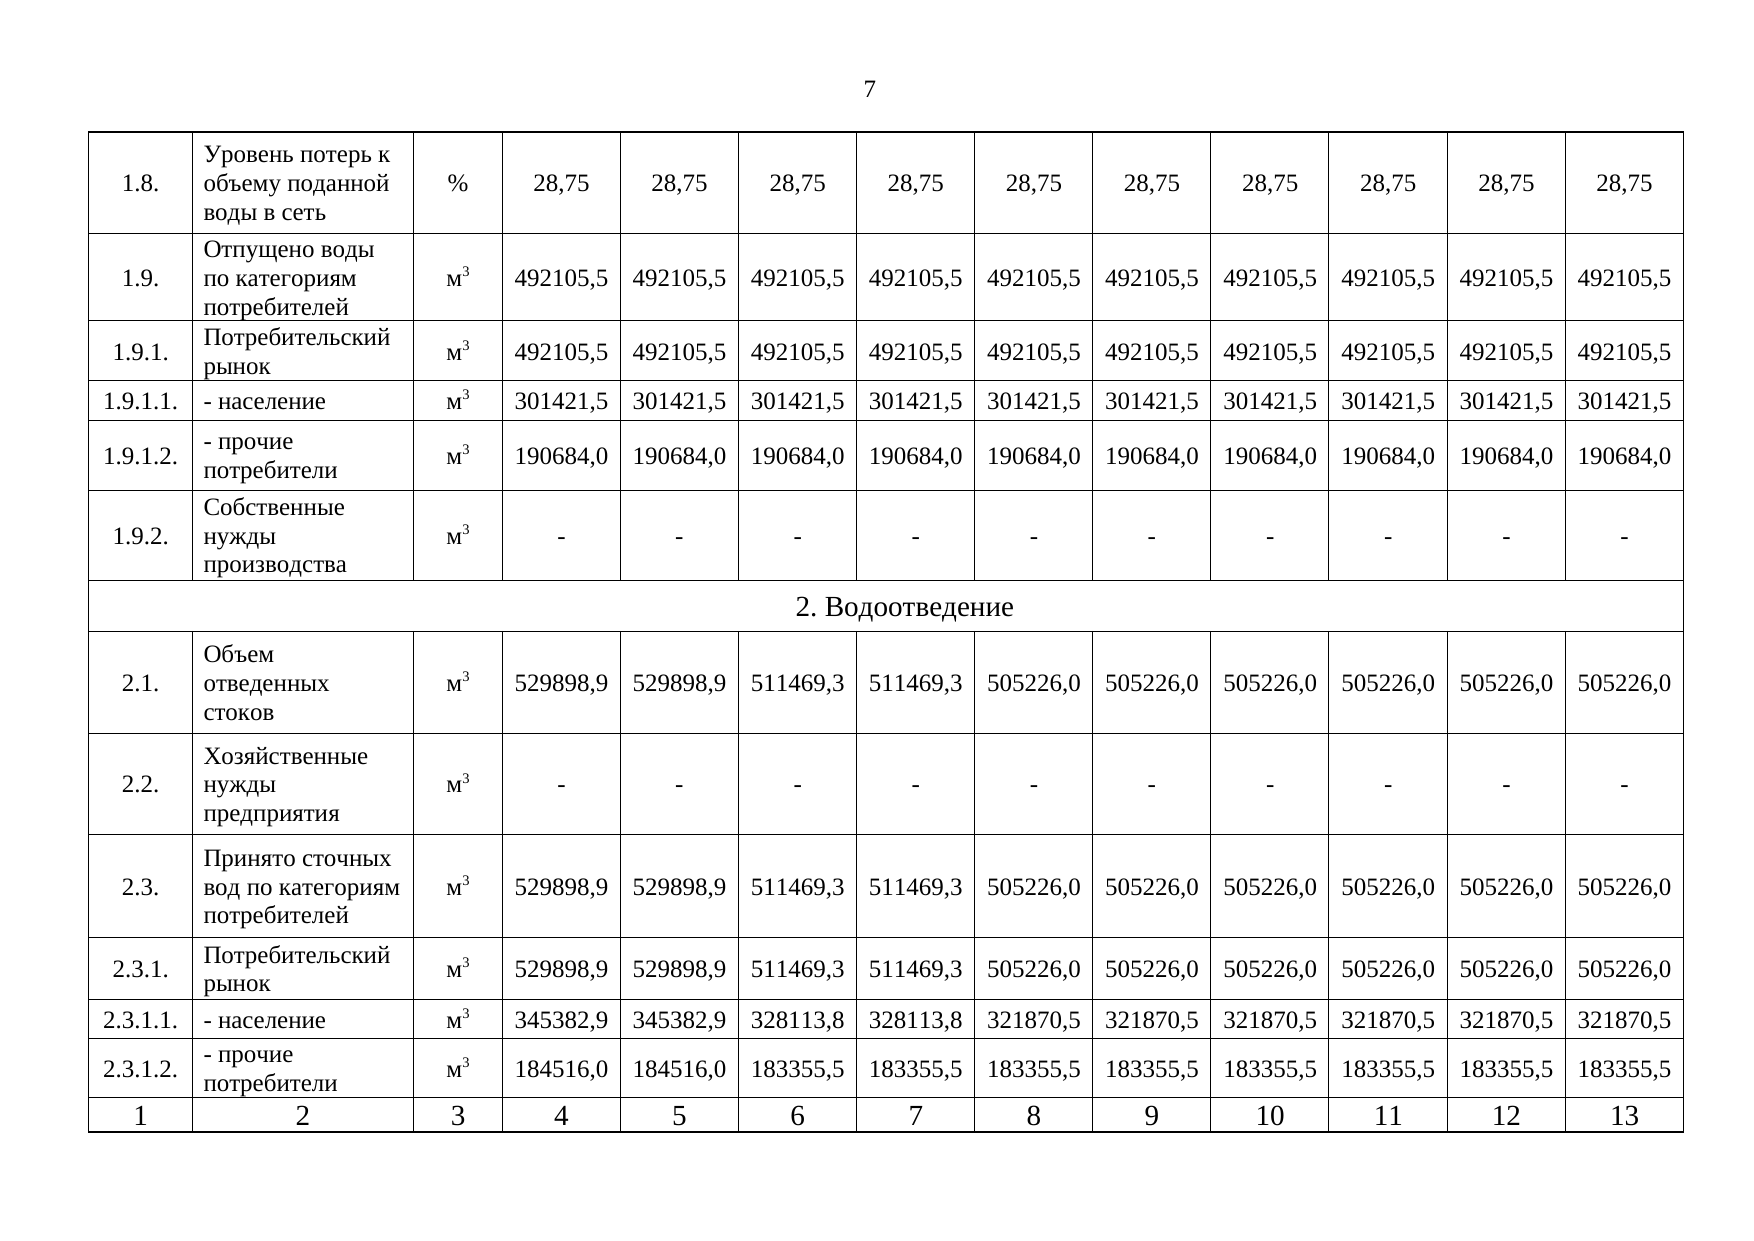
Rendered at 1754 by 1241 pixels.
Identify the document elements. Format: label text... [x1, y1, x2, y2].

table_cell 1.9. [89, 234, 192, 320]
table_cell 321870,5 [1329, 1000, 1447, 1038]
table_cell 190684,0 [621, 421, 738, 490]
table_cell 505226,0 [1329, 835, 1447, 937]
table_cell - [857, 491, 974, 580]
table_cell 492105,5 [975, 321, 1092, 380]
table_cell 1.9.1.2. [89, 421, 192, 490]
table_cell 301421,5 [1093, 381, 1210, 420]
table_cell Отпущено воды по категориям потребителей [193, 234, 413, 320]
table_cell Принято сточных вод по категориям потребителей [193, 835, 413, 937]
table_cell 505226,0 [1093, 938, 1210, 999]
table_cell 505226,0 [1566, 938, 1683, 999]
table_cell 183355,5 [1329, 1039, 1447, 1097]
table_cell 1.9.2. [89, 491, 192, 580]
table_cell 301421,5 [1448, 381, 1565, 420]
table_cell % [414, 133, 502, 233]
table_cell 2.3.1.2. [89, 1039, 192, 1097]
table_cell 2.3.1. [89, 938, 192, 999]
table_cell 190684,0 [1211, 421, 1328, 490]
table_cell - прочие потребители [193, 1039, 413, 1097]
table_cell 2.2. [89, 734, 192, 834]
table_cell 301421,5 [975, 381, 1092, 420]
table_cell 28,75 [1093, 133, 1210, 233]
table_cell 492105,5 [503, 234, 620, 320]
table_cell 529898,9 [503, 835, 620, 937]
table_cell 321870,5 [975, 1000, 1092, 1038]
table_cell 5 [621, 1098, 738, 1131]
table_cell 8 [975, 1098, 1092, 1131]
table_cell 11 [1329, 1098, 1447, 1131]
table_cell 1 [89, 1098, 192, 1131]
table_cell - [739, 491, 856, 580]
table_cell м3 [414, 632, 502, 733]
table_cell 321870,5 [1093, 1000, 1210, 1038]
table_cell Потребительский рынок [193, 321, 413, 380]
table_cell 505226,0 [1329, 632, 1447, 733]
table_cell 321870,5 [1566, 1000, 1683, 1038]
table_cell 190684,0 [503, 421, 620, 490]
table_cell 184516,0 [621, 1039, 738, 1097]
table_cell 328113,8 [739, 1000, 856, 1038]
table_cell 28,75 [975, 133, 1092, 233]
table_cell - [1329, 734, 1447, 834]
table_cell Объем отведенных стоков [193, 632, 413, 733]
table_cell 505226,0 [1448, 835, 1565, 937]
table_cell 505226,0 [1448, 938, 1565, 999]
table_cell 492105,5 [857, 321, 974, 380]
table_cell - прочие потребители [193, 421, 413, 490]
table_cell 529898,9 [503, 938, 620, 999]
table_cell 505226,0 [1093, 835, 1210, 937]
table_cell 2.3.1.1. [89, 1000, 192, 1038]
table_cell - [503, 491, 620, 580]
table_cell 301421,5 [1211, 381, 1328, 420]
table_cell 28,75 [1448, 133, 1565, 233]
table_cell 511469,3 [857, 938, 974, 999]
table_cell - [739, 734, 856, 834]
table_cell 190684,0 [1448, 421, 1565, 490]
table_cell 301421,5 [621, 381, 738, 420]
table_cell 492105,5 [975, 234, 1092, 320]
table_cell Хозяйственные нужды предприятия [193, 734, 413, 834]
table_cell 529898,9 [621, 938, 738, 999]
table_cell 505226,0 [975, 835, 1092, 937]
table_cell 183355,5 [1211, 1039, 1328, 1097]
table_cell 492105,5 [1093, 234, 1210, 320]
table_cell 511469,3 [739, 938, 856, 999]
table_cell 6 [739, 1098, 856, 1131]
table_cell 321870,5 [1211, 1000, 1328, 1038]
table_cell 492105,5 [1329, 234, 1447, 320]
table_cell Уровень потерь к объему поданной воды в сеть [193, 133, 413, 233]
table_cell 505226,0 [1448, 632, 1565, 733]
table_cell 505226,0 [975, 938, 1092, 999]
table_cell 301421,5 [739, 381, 856, 420]
table_cell 13 [1566, 1098, 1683, 1131]
table_cell 10 [1211, 1098, 1328, 1131]
table_cell - [621, 491, 738, 580]
table_cell 28,75 [1211, 133, 1328, 233]
table_cell 183355,5 [1566, 1039, 1683, 1097]
table_cell 492105,5 [1566, 234, 1683, 320]
table_cell 28,75 [1329, 133, 1447, 233]
table_cell 505226,0 [1211, 835, 1328, 937]
table_cell 529898,9 [621, 632, 738, 733]
table_cell 183355,5 [857, 1039, 974, 1097]
table_cell 301421,5 [857, 381, 974, 420]
table_cell 492105,5 [1211, 321, 1328, 380]
table_cell 28,75 [1566, 133, 1683, 233]
table_cell 492105,5 [739, 234, 856, 320]
table_cell 505226,0 [1329, 938, 1447, 999]
table_cell - [975, 734, 1092, 834]
table_cell 492105,5 [621, 234, 738, 320]
table_cell 301421,5 [503, 381, 620, 420]
table_cell 184516,0 [503, 1039, 620, 1097]
table_cell 492105,5 [1211, 234, 1328, 320]
table_cell 492105,5 [1566, 321, 1683, 380]
table_cell - [1566, 734, 1683, 834]
table_cell Потребительский рынок [193, 938, 413, 999]
table_cell 183355,5 [975, 1039, 1092, 1097]
table_cell - [1448, 734, 1565, 834]
table_cell 328113,8 [857, 1000, 974, 1038]
table_cell м3 [414, 1039, 502, 1097]
table_cell - [1093, 491, 1210, 580]
table_cell Собственные нужды производства [193, 491, 413, 580]
table_cell - [975, 491, 1092, 580]
table_cell 492105,5 [1448, 234, 1565, 320]
table_cell м3 [414, 421, 502, 490]
table_cell 183355,5 [739, 1039, 856, 1097]
table_cell 190684,0 [739, 421, 856, 490]
table_cell 492105,5 [1448, 321, 1565, 380]
table_cell 511469,3 [739, 835, 856, 937]
table_cell 529898,9 [503, 632, 620, 733]
table_cell м3 [414, 1000, 502, 1038]
table_cell 2. Водоотведение [89, 581, 1683, 631]
table_cell 190684,0 [857, 421, 974, 490]
table_cell - [503, 734, 620, 834]
table_cell 492105,5 [1329, 321, 1447, 380]
table_cell 190684,0 [1566, 421, 1683, 490]
table_cell 511469,3 [857, 835, 974, 937]
table_cell 505226,0 [1211, 938, 1328, 999]
table_cell 492105,5 [503, 321, 620, 380]
table_cell 505226,0 [975, 632, 1092, 733]
table_cell м3 [414, 835, 502, 937]
table_cell - [1329, 491, 1447, 580]
table_cell 28,75 [739, 133, 856, 233]
table_cell 28,75 [857, 133, 974, 233]
table_cell 1.8. [89, 133, 192, 233]
table_cell 7 [857, 1098, 974, 1131]
table_cell м3 [414, 381, 502, 420]
table_cell 190684,0 [1329, 421, 1447, 490]
table_cell 511469,3 [857, 632, 974, 733]
table_cell 492105,5 [739, 321, 856, 380]
table_cell 9 [1093, 1098, 1210, 1131]
table_cell 4 [503, 1098, 620, 1131]
table_cell 28,75 [503, 133, 620, 233]
table_cell 492105,5 [1093, 321, 1210, 380]
table_cell м3 [414, 234, 502, 320]
table_cell - население [193, 381, 413, 420]
table_cell 183355,5 [1093, 1039, 1210, 1097]
table_cell м3 [414, 734, 502, 834]
table_cell 301421,5 [1566, 381, 1683, 420]
table_cell 505226,0 [1093, 632, 1210, 733]
table_cell - [621, 734, 738, 834]
table_cell 190684,0 [975, 421, 1092, 490]
table_cell 492105,5 [857, 234, 974, 320]
table_cell - население [193, 1000, 413, 1038]
table_cell м3 [414, 321, 502, 380]
table_cell 183355,5 [1448, 1039, 1565, 1097]
table_cell 2 [193, 1098, 413, 1131]
table_cell 2.1. [89, 632, 192, 733]
table_cell 492105,5 [621, 321, 738, 380]
table_cell 1.9.1. [89, 321, 192, 380]
table_cell м3 [414, 491, 502, 580]
table_cell 3 [414, 1098, 502, 1131]
table_cell 505226,0 [1566, 835, 1683, 937]
table_cell 28,75 [621, 133, 738, 233]
table_cell - [1211, 734, 1328, 834]
table_cell - [1211, 491, 1328, 580]
table_cell 301421,5 [1329, 381, 1447, 420]
table_cell 190684,0 [1093, 421, 1210, 490]
table_cell 529898,9 [621, 835, 738, 937]
table_cell 2.3. [89, 835, 192, 937]
table_cell 345382,9 [503, 1000, 620, 1038]
table_cell 511469,3 [739, 632, 856, 733]
table_cell 321870,5 [1448, 1000, 1565, 1038]
table_cell - [1093, 734, 1210, 834]
table_cell 345382,9 [621, 1000, 738, 1038]
table_cell 505226,0 [1211, 632, 1328, 733]
table_cell - [1448, 491, 1565, 580]
table_cell 505226,0 [1566, 632, 1683, 733]
table_cell 12 [1448, 1098, 1565, 1131]
table_cell 1.9.1.1. [89, 381, 192, 420]
table_cell м3 [414, 938, 502, 999]
table_cell - [857, 734, 974, 834]
table_cell - [1566, 491, 1683, 580]
